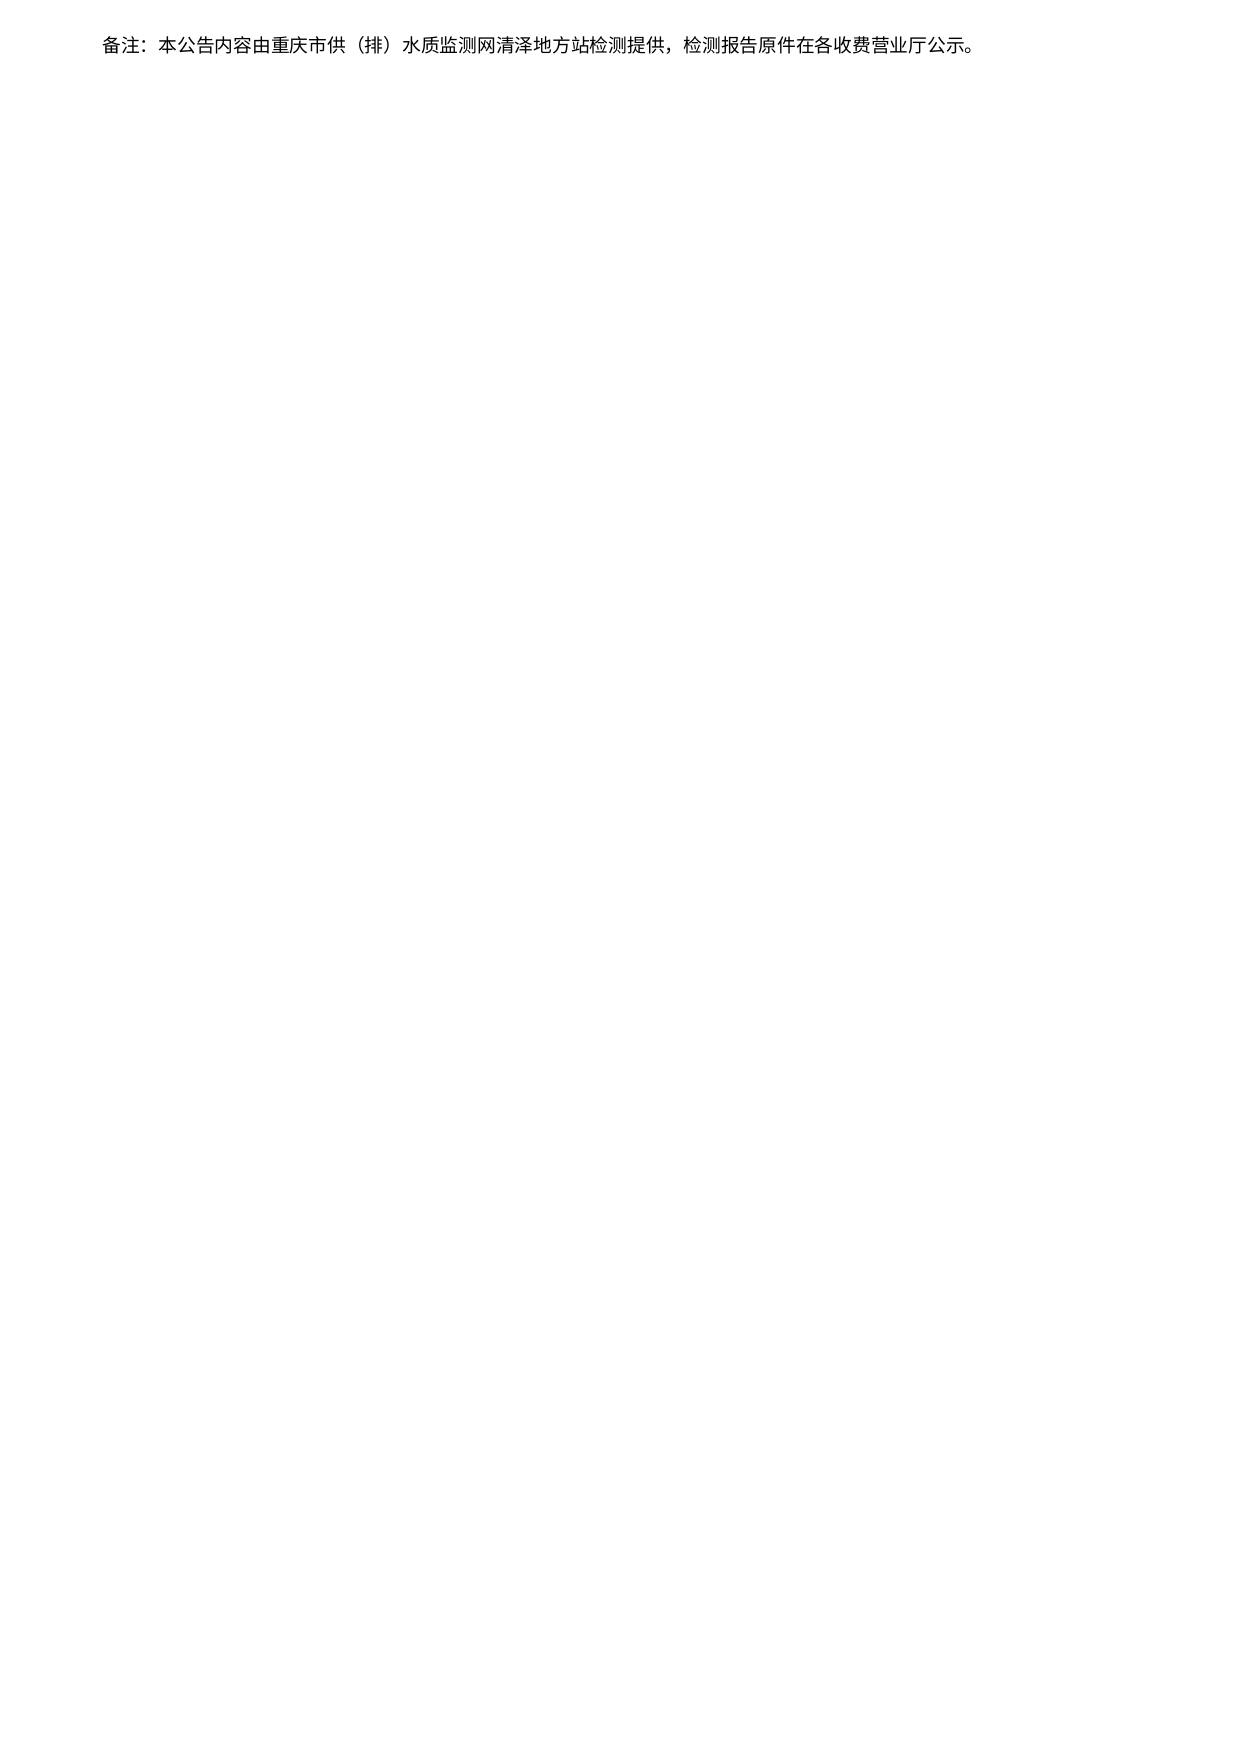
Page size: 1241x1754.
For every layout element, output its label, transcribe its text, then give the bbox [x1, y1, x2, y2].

table_cell 备注：本公告内容由重庆市供（排）水质监测网清泽地方站检测提供，检测报告原件在各收费营业厅公示。 [101, 19, 1175, 68]
